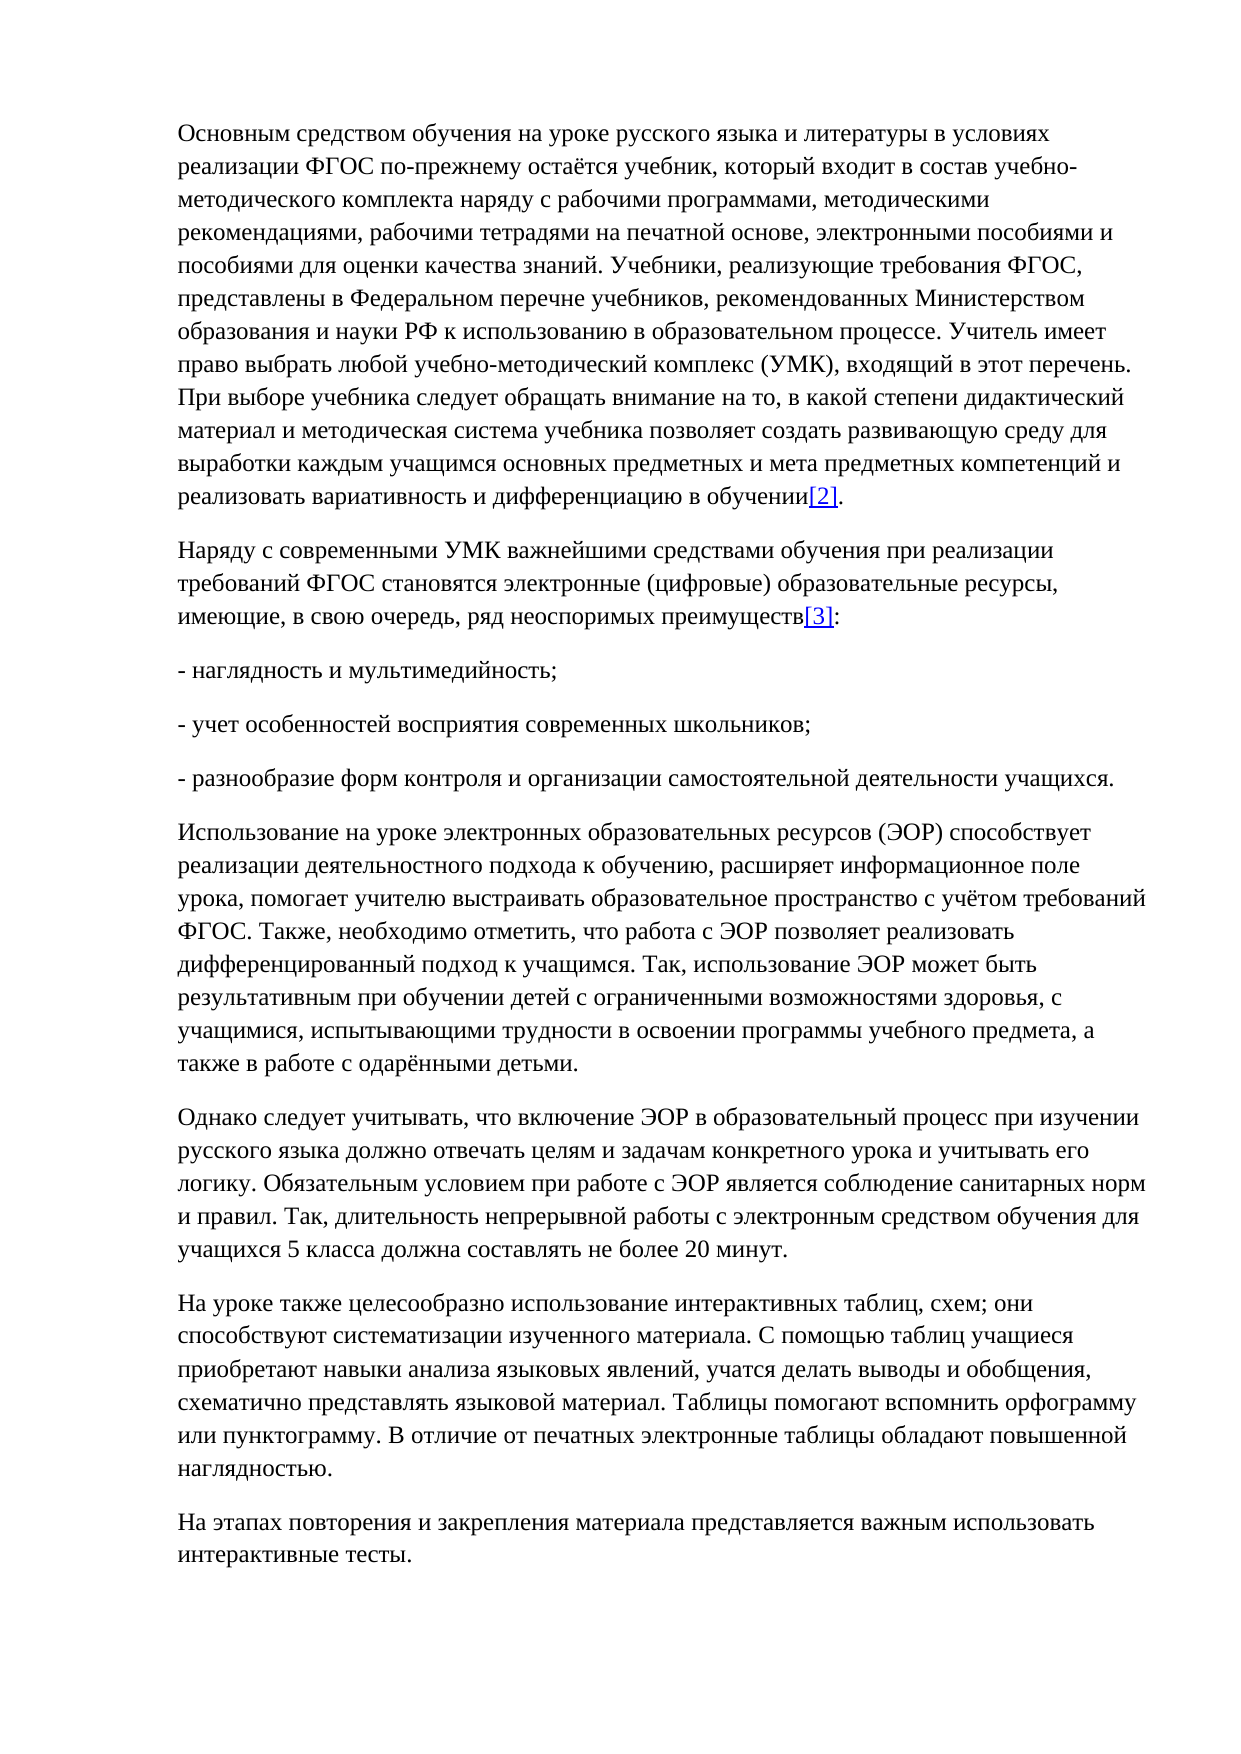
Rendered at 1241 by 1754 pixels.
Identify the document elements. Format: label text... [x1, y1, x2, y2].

text Однако следует учитывать, что включение ЭОР в образовательный процесс при изучении русского языка должно отвечать целям и задачам конкретного урока и учитывать его логику. Обязательным условием при работе с ЭОР является соблюдение санитарных норм и правил. Так, длительность непрерывной работы с электронным средством обучения для учащихся 5 класса должна составлять не более 20 минут. [177, 1102, 1152, 1262]
text Использование на уроке электронных образовательных ресурсов (ЭОР) способствует реализации деятельностного подхода к обучению, расширяет информационное поле урока, помогает учителю выстраивать образовательное пространство с учётом требований ФГОС. Также, необходимо отметить, что работа с ЭОР позволяет реализовать дифференцированный подход к учащимся. Так, использование ЭОР может быть результативным при обучении детей с ограниченными возможностями здоровья, с учащимися, испытывающими трудности в освоении программы учебного предмета, а также в работе с одарёнными детьми. [177, 817, 1152, 1077]
text - учет особенностей восприятия современных школьников; [177, 709, 1152, 738]
text На уроке также целесообразно использование интерактивных таблиц, схем; они способствуют систематизации изученного материала. С помощью таблиц учащиеся приобретают навыки анализа языковых явлений, учатся делать выводы и обобщения, схематично представлять языковой материал. Таблицы помогают вспомнить орфограмму или пунктограмму. В отличие от печатных электронные таблицы обладают повышенной наглядностью. [177, 1288, 1152, 1481]
text Наряду с современными УМК важнейшими средствами обучения при реализации требований ФГОС становятся электронные (цифровые) образовательные ресурсы, имеющие, в свою очередь, ряд неоспоримых преимуществ[3]: [177, 535, 1152, 630]
text Основным средством обучения на уроке русского языка и литературы в условиях реализации ФГОС по-прежнему остаётся учебник, который входит в состав учебно-методического комплекта наряду с рабочими программами, методическими рекомендациями, рабочими тетрадями на печатной основе, электронными пособиями и пособиями для оценки качества знаний. Учебники, реализующие требования ФГОС, представлены в Федеральном перечне учебников, рекомендованных Министерством образования и науки РФ к использованию в образовательном процессе. Учитель имеет право выбрать любой учебно-методический комплекс (УМК), входящий в этот перечень. При выборе учебника следует обращать внимание на то, в какой степени дидактический материал и методическая система учебника позволяет создать развивающую среду для выработки каждым учащимся основных предметных и мета предметных компетенций и реализовать вариативность и дифференциацию в обучении[2]. [177, 118, 1152, 510]
text - разнообразие форм контроля и организации самостоятельной деятельности учащихся. [177, 763, 1152, 792]
text - наглядность и мультимедийность; [177, 655, 1152, 684]
text На этапах повторения и закрепления материала представляется важным использовать интерактивные тесты. [177, 1507, 1152, 1568]
